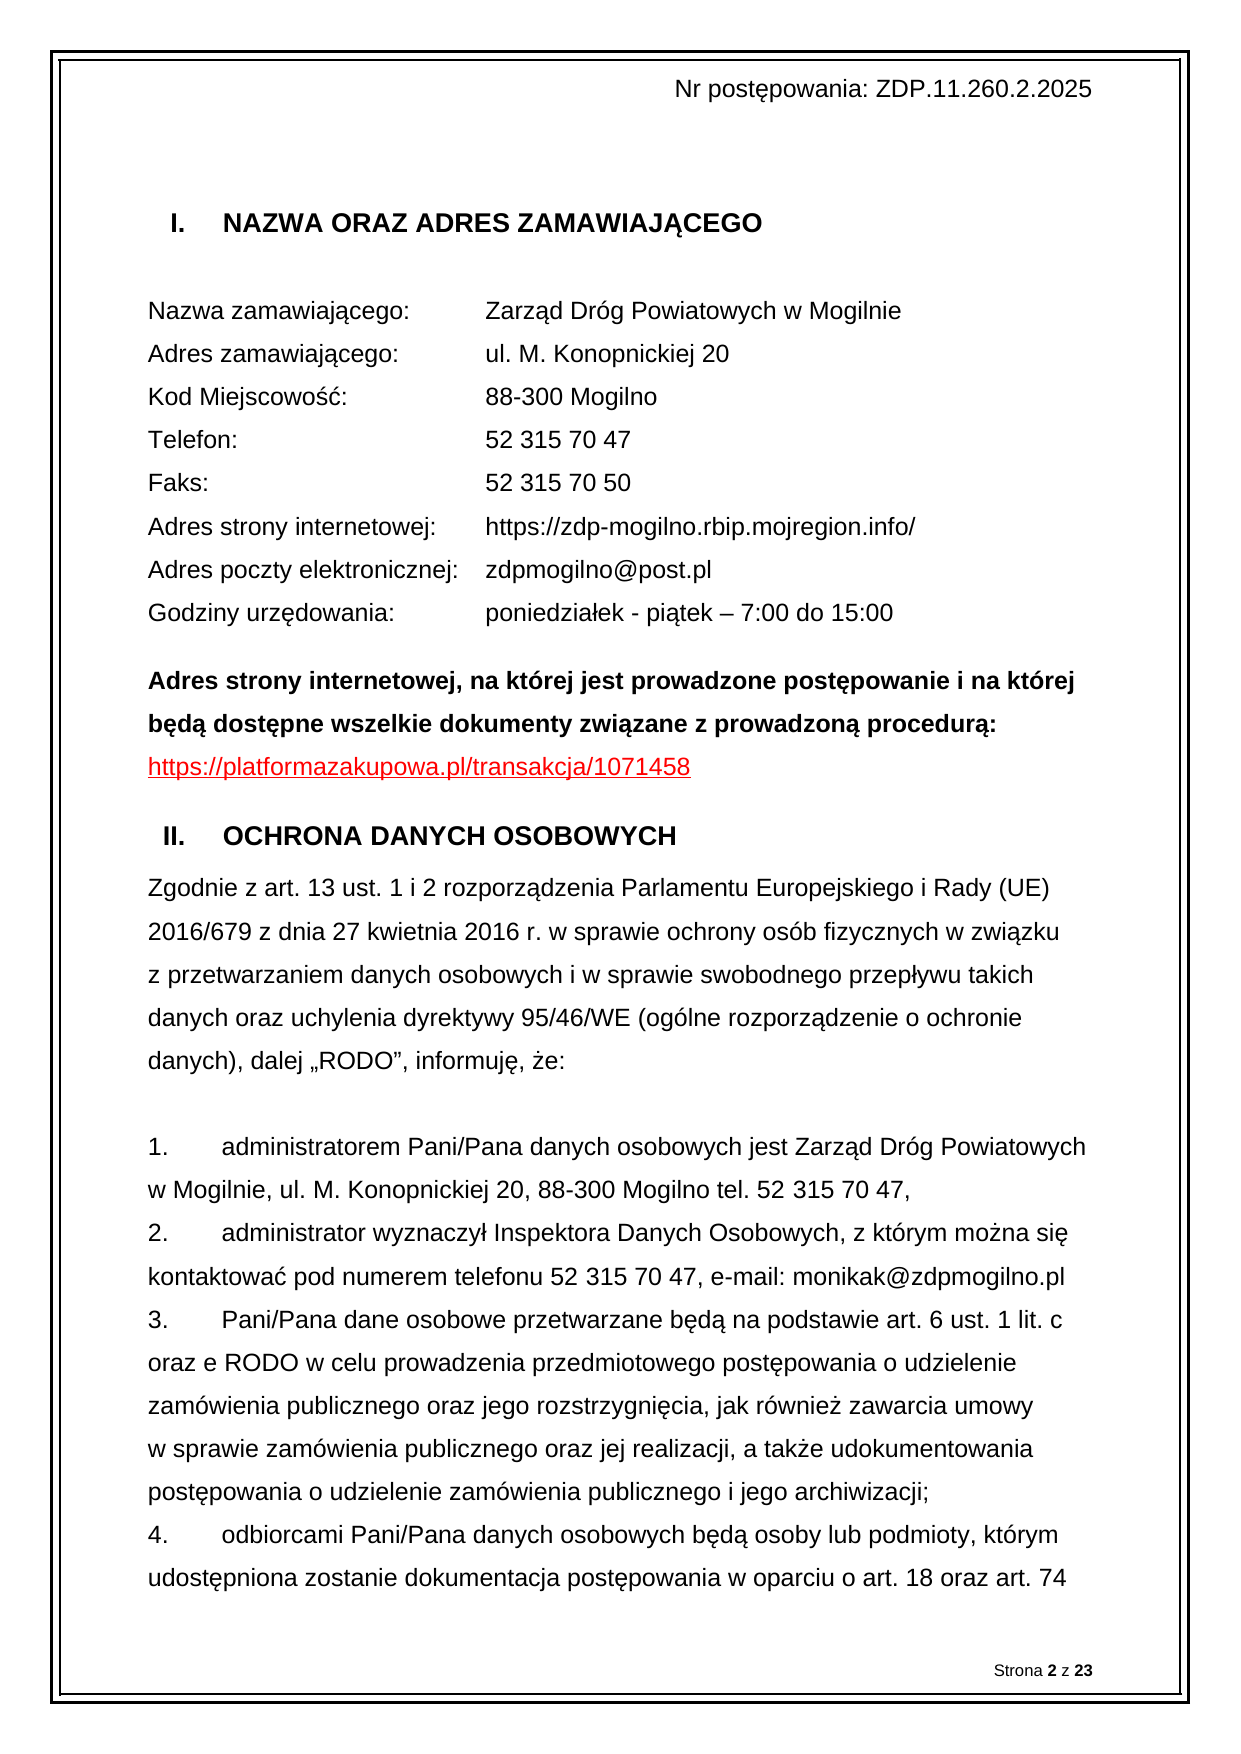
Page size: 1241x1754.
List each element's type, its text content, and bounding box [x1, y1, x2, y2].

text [148, 1520, 1092, 1592]
text 2. administrator wyznaczył Inspektora Danych Osobowych, z którym można się kontaktować pod numerem telefonu 52 315 70 47, e-mail: monikak@zdpmogilno.pl [148, 1218, 1092, 1290]
text Kod Miejscowość: 88-300 Mogilno [148, 382, 1092, 411]
subtitle OCHRONA DANYCH OSOBOWYCH [185, 820, 1092, 851]
text https://platformazakupowa.pl/transakcja/1071458 [148, 752, 1092, 781]
text Adres zamawiającego: ul. M. Konopnickiej 20 [148, 339, 1092, 368]
text Godziny urzędowania: poniedziałek - piątek – 7:00 do 15:00 [148, 598, 1092, 626]
text Zgodnie z art. 13 ust. 1 i 2 rozporządzenia Parlamentu Europejskiego i Rady (UE) 2016/679 z dnia 27 kwietnia 2016 r. w sprawie ochrony osób fizycznych w związku z przetwarzaniem danych osobowych i w sprawie swobodnego przepływu takich danych oraz uchylenia dyrektywy 95/46/WE (ogólne rozporządzenie o ochronie danych), dalej „RODO”, informuję, że: [148, 873, 1092, 1074]
text Adres strony internetowej, na której jest prowadzone postępowanie i na której będą dostępne wszelkie dokumenty związane z prowadzoną procedurą: [148, 666, 1092, 738]
text 3. Pani/Pana dane osobowe przetwarzane będą na podstawie art. 6 ust. 1 lit. c oraz e RODO w celu prowadzenia przedmiotowego postępowania o udzielenie zamówienia publicznego oraz jego rozstrzygnięcia, jak również zawarcia umowy w sprawie zamówienia publicznego oraz jej realizacji, a także udokumentowania postępowania o udzielenie zamówienia publicznego i jego archiwizacji; [148, 1304, 1092, 1506]
text Adres poczty elektronicznej: zdpmogilno@post.pl [148, 554, 1092, 583]
text Nazwa zamawiającego: Zarząd Dróg Powiatowych w Mogilnie [148, 296, 1092, 324]
text 1. administratorem Pani/Pana danych osobowych jest Zarząd Dróg Powiatowych w Mogilnie, ul. M. Konopnickiej 20, 88-300 Mogilno tel. 52 315 70 47, [148, 1132, 1092, 1204]
subtitle NAZWA ORAZ ADRES ZAMAWIAJĄCEGO [185, 207, 1092, 238]
text Adres strony internetowej: https://zdp-mogilno.rbip.mojregion.info/ [148, 511, 1092, 540]
text Faks: 52 315 70 50 [148, 468, 1092, 497]
text Telefon: 52 315 70 47 [148, 425, 1092, 454]
